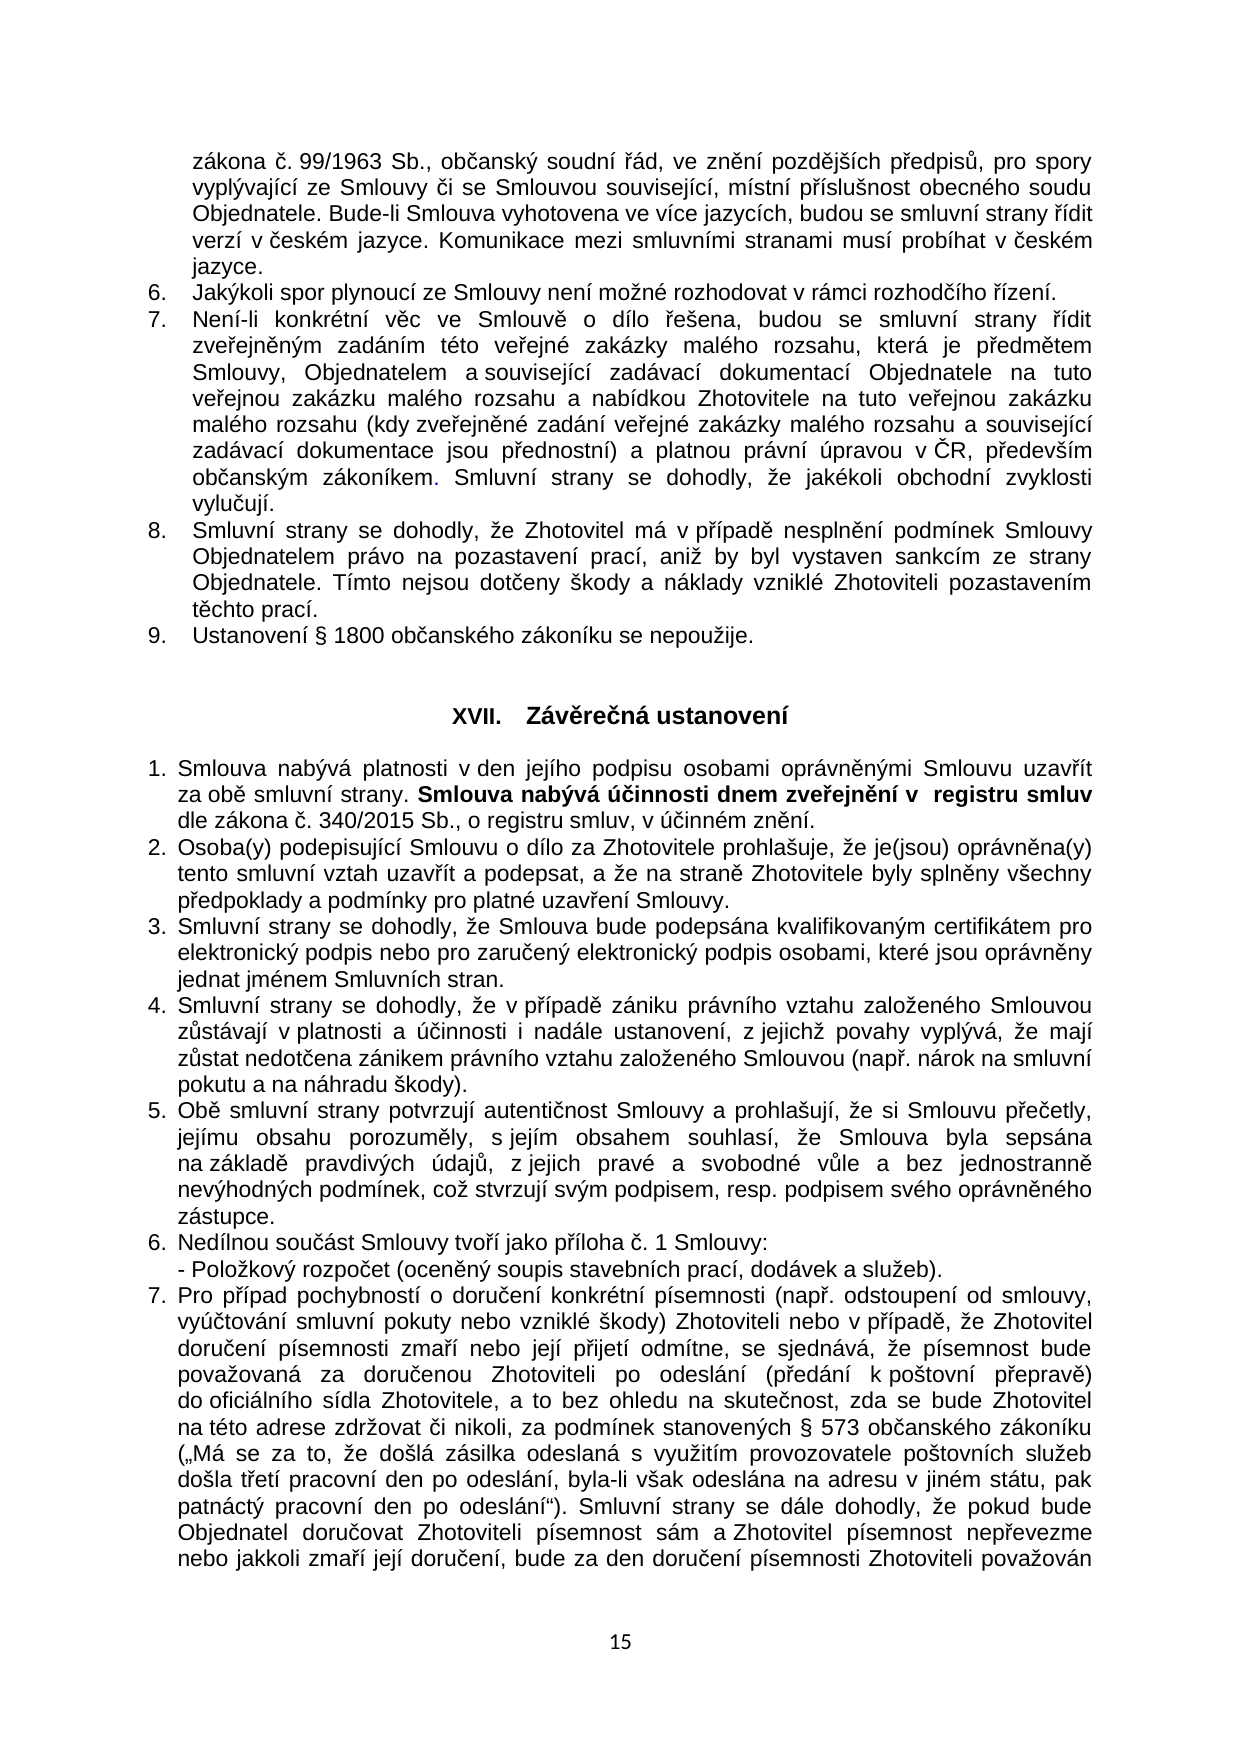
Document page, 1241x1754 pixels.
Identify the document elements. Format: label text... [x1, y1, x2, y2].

subtitle XVII. Závěrečná ustanovení [148, 701, 1093, 730]
text - Položkový rozpočet (oceněný soupis stavebních prací, dodávek a služeb). [177, 1256, 1093, 1282]
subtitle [148, 1282, 1093, 1572]
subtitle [148, 148, 1093, 279]
subtitle Smlouva nabývá platnosti v den jejího podpisu osobami oprávněnými Smlouvu uzavřít za obě smluvní strany. Smlouva nabývá účinnosti dnem zveřejnění v registru smluv dle zákona č. 340/2015 Sb., o registru smluv, v účinném znění. [148, 755, 1093, 834]
subtitle Ustanovení § 1800 občanského zákoníku se nepoužije. [148, 622, 1093, 648]
subtitle Smluvní strany se dohodly, že v případě zániku právního vztahu založeného Smlouvou zůstávají v platnosti a účinnosti i nadále ustanovení, z jejichž povahy vyplývá, že mají zůstat nedotčena zánikem právního vztahu založeného Smlouvou (např. nárok na smluvní pokutu a na náhradu škody). [148, 992, 1093, 1097]
subtitle Nedílnou součást Smlouvy tvoří jako příloha č. 1 Smlouvy: [148, 1229, 1093, 1256]
subtitle Jakýkoli spor plynoucí ze Smlouvy není možné rozhodovat v rámci rozhodčího řízení. [148, 279, 1093, 306]
subtitle Osoba(y) podepisující Smlouvu o dílo za Zhotovitele prohlašuje, že je(jsou) oprávněna(y) tento smluvní vztah uzavřít a podepsat, a že na straně Zhotovitele byly splněny všechny předpoklady a podmínky pro platné uzavření Smlouvy. [148, 834, 1093, 913]
subtitle Smluvní strany se dohodly, že Zhotovitel má v případě nesplnění podmínek Smlouvy Objednatelem právo na pozastavení prací, aniž by byl vystaven sankcím ze strany Objednatele. Tímto nejsou dotčeny škody a náklady vzniklé Zhotoviteli pozastavením těchto prací. [148, 517, 1093, 622]
subtitle Smluvní strany se dohodly, že Smlouva bude podepsána kvalifikovaným certifikátem pro elektronický podpis nebo pro zaručený elektronický podpis osobami, které jsou oprávněny jednat jménem Smluvních stran. [148, 913, 1093, 992]
subtitle Není-li konkrétní věc ve Smlouvě o dílo řešena, budou se smluvní strany řídit zveřejněným zadáním této veřejné zakázky malého rozsahu, která je předmětem Smlouvy, Objednatelem a související zadávací dokumentací Objednatele na tuto veřejnou zakázku malého rozsahu a nabídkou Zhotovitele na tuto veřejnou zakázku malého rozsahu (kdy zveřejněné zadání veřejné zakázky malého rozsahu a související zadávací dokumentace jsou přednostní) a platnou právní úpravou v ČR, především občanským zákoníkem. Smluvní strany se dohodly, že jakékoli obchodní zvyklosti vylučují. [148, 306, 1093, 517]
subtitle Obě smluvní strany potvrzují autentičnost Smlouvy a prohlašují, že si Smlouvu přečetly, jejímu obsahu porozuměly, s jejím obsahem souhlasí, že Smlouva byla sepsána na základě pravdivých údajů, z jejich pravé a svobodné vůle a bez jednostranně nevýhodných podmínek, což stvrzují svým podpisem, resp. podpisem svého oprávněného zástupce. [148, 1097, 1093, 1229]
